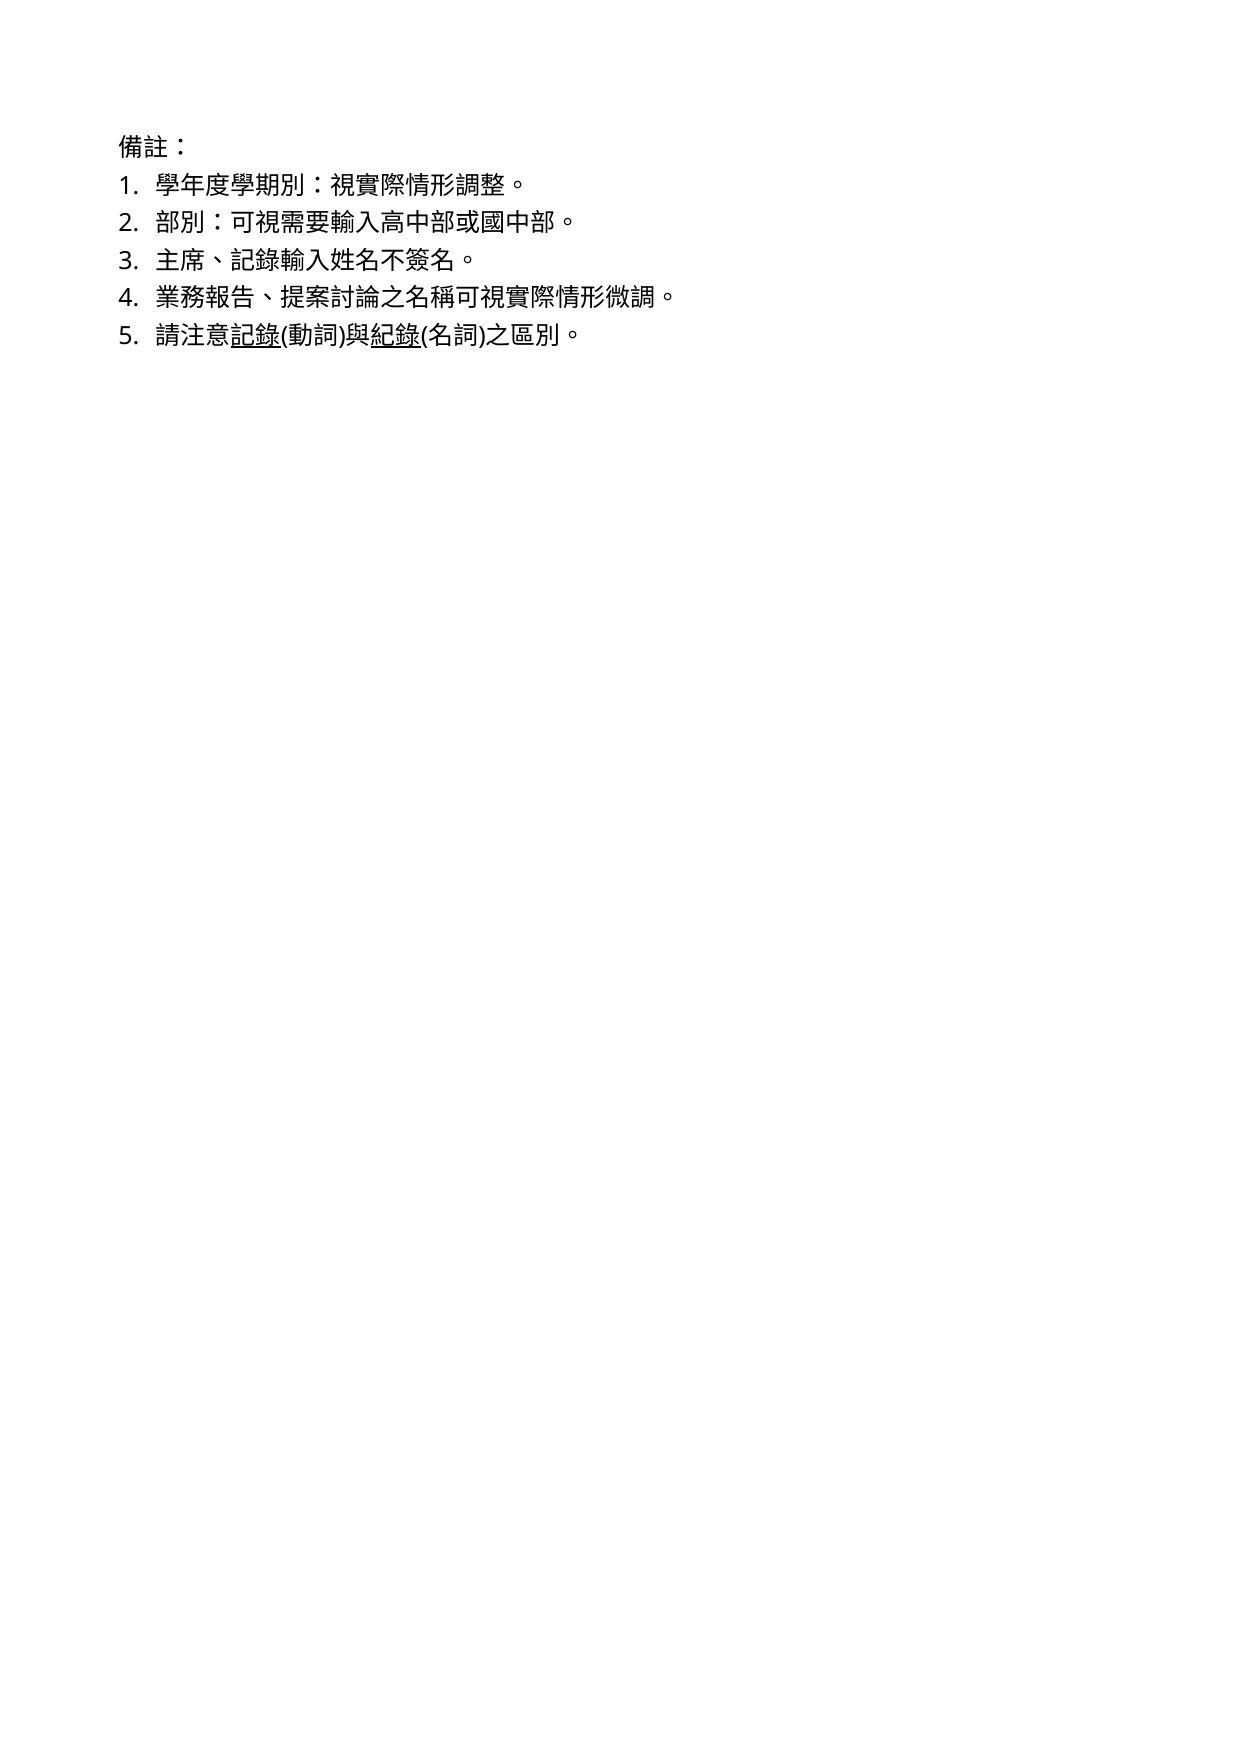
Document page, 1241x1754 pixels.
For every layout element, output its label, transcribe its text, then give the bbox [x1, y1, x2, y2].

list 部別：可視需要輸入高中部或國中部。 [118, 202, 1122, 239]
list 學年度學期別：視實際情形調整。 [118, 164, 1122, 202]
list 業務報告、提案討論之名稱可視實際情形微調。 [118, 277, 1122, 314]
list 主席、記錄輸入姓名不簽名。 [118, 239, 1122, 277]
list 請注意記錄(動詞)與紀錄(名詞)之區別。 [118, 314, 1122, 352]
text 備註： [118, 127, 1122, 164]
